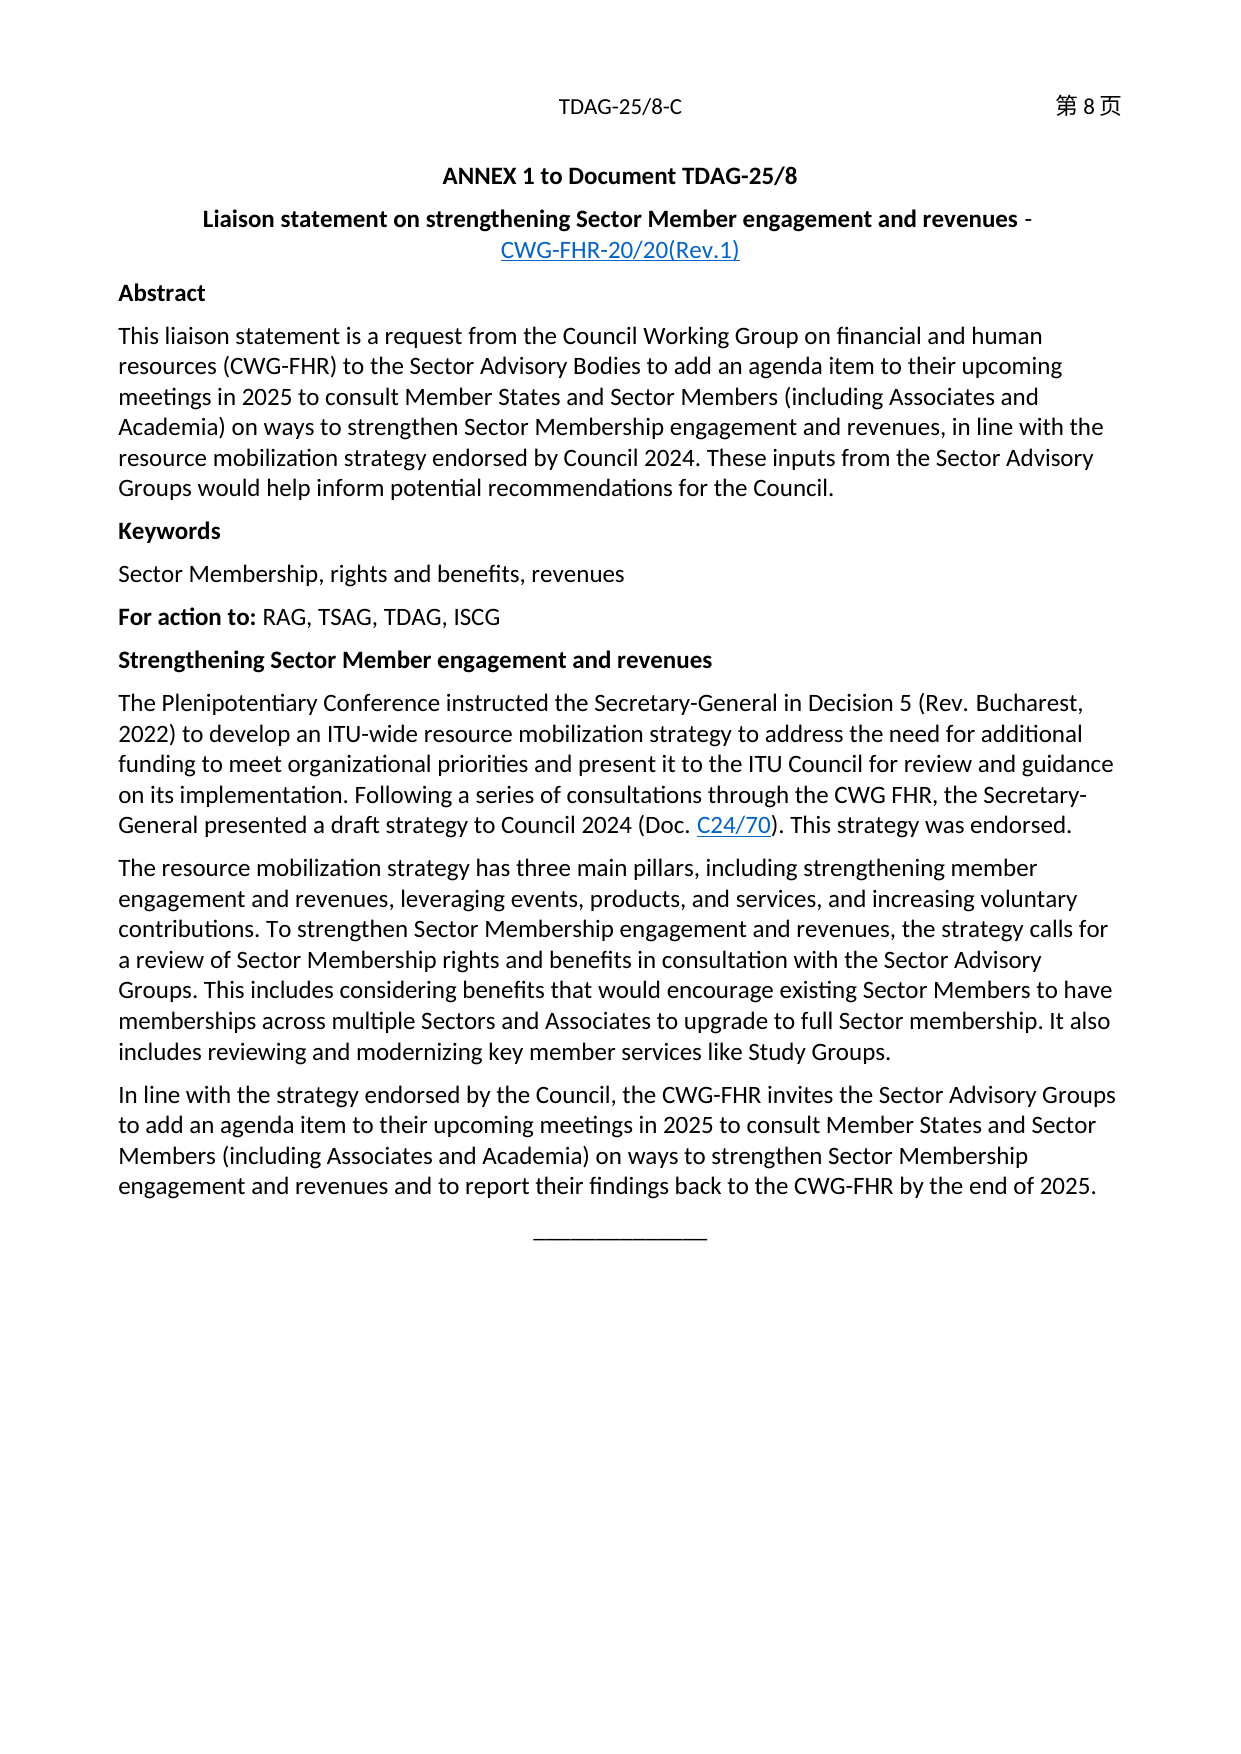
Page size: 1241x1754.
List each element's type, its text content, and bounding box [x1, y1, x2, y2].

text For action to: RAG, TSAG, TDAG, ISCG [118, 601, 1122, 632]
text Liaison statement on strengthening Sector Member engagement and revenues - CWG-FHR-20/20(Rev.1) [118, 203, 1122, 264]
text ANNEX 1 to Document TDAG-25/8 [118, 160, 1122, 191]
text Strengthening Sector Member engagement and revenues [118, 644, 1122, 675]
text The resource mobilization strategy has three main pillars, including strengthening member engagement and revenues, leveraging events, products, and services, and increasing voluntary contributions. To strengthen Sector Membership engagement and revenues, the strategy calls for a review of Sector Membership rights and benefits in consultation with the Sector Advisory Groups. This includes considering benefits that would encourage existing Sector Members to have memberships across multiple Sectors and Associates to upgrade to full Sector membership. It also includes reviewing and modernizing key member services like Study Groups. [118, 853, 1122, 1066]
text This liaison statement is a request from the Council Working Group on financial and human resources (CWG-FHR) to the Sector Advisory Bodies to add an agenda item to their upcoming meetings in 2025 to consult Member States and Sector Members (including Associates and Academia) on ways to strengthen Sector Membership engagement and revenues, in line with the resource mobilization strategy endorsed by Council 2024. These inputs from the Sector Advisory Groups would help inform potential recommendations for the Council. [118, 320, 1122, 503]
text ______________ [118, 1213, 1122, 1244]
text Sector Membership, rights and benefits, revenues [118, 558, 1122, 589]
text In line with the strategy endorsed by the Council, the CWG-FHR invites the Sector Advisory Groups to add an agenda item to their upcoming meetings in 2025 to consult Member States and Sector Members (including Associates and Academia) on ways to strengthen Sector Membership engagement and revenues and to report their findings back to the CWG-FHR by the end of 2025. [118, 1079, 1122, 1201]
text The Plenipotentiary Conference instructed the Secretary-General in Decision 5 (Rev. Bucharest, 2022) to develop an ITU-wide resource mobilization strategy to address the need for additional funding to meet organizational priorities and present it to the ITU Council for review and guidance on its implementation. Following a series of consultations through the CWG FHR, the Secretary-General presented a draft strategy to Council 2024 (Doc. C24/70). This strategy was endorsed. [118, 687, 1122, 840]
text Keywords [118, 515, 1122, 546]
text Abstract [118, 277, 1122, 307]
